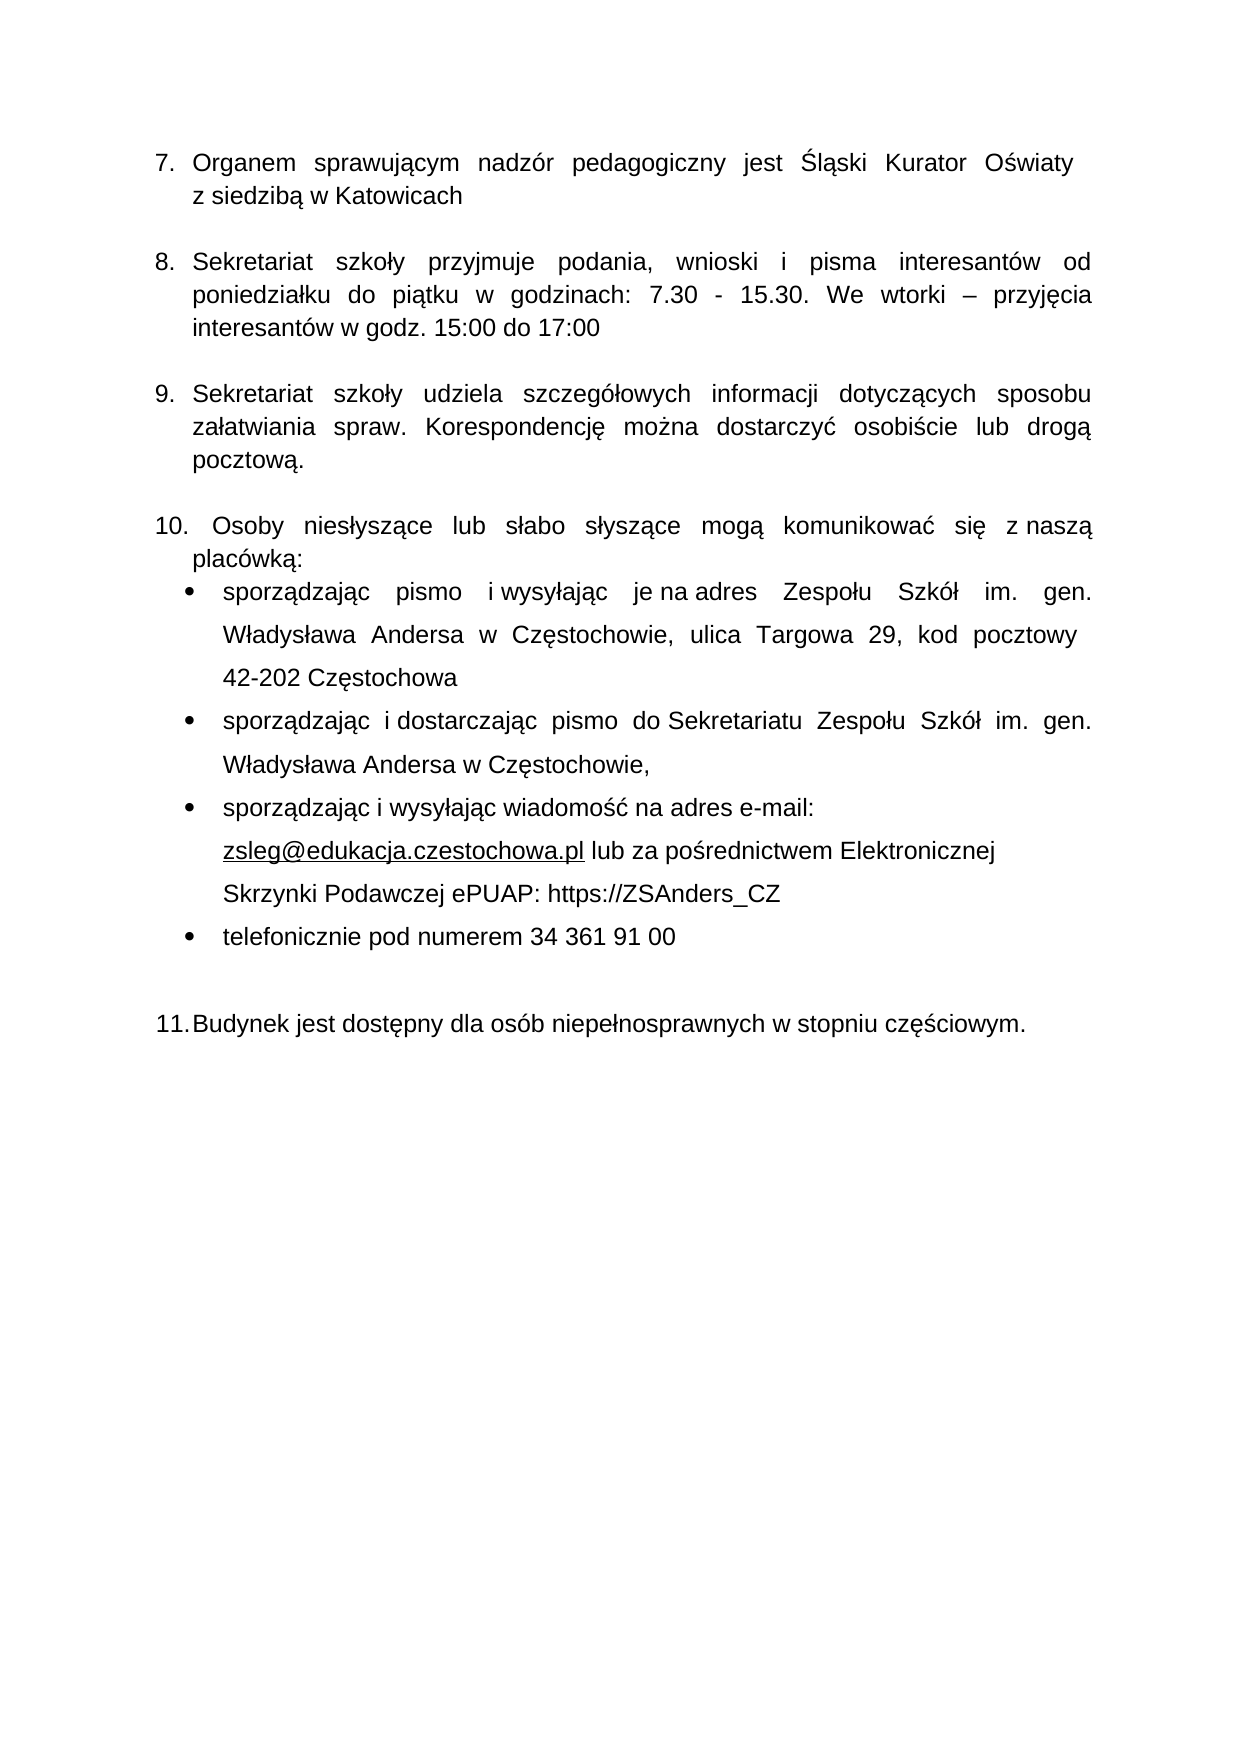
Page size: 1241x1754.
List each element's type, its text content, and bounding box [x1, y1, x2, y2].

list sporządzając i dostarczając pismo do Sekretariatu Zespołu Szkół im. gen. Władysława Andersa w Częstochowie, [185, 706, 1093, 778]
list Sekretariat szkoły przyjmuje podania, wnioski i pisma interesantów od poniedziałku do piątku w godzinach: 7.30 - 15.30. We wtorki – przyjęcia interesantów w godz. 15:00 do 17:00 [154, 247, 1093, 341]
list sporządzając pismo i wysyłając je na adres Zespołu Szkół im. gen. Władysława Andersa w Częstochowie, ulica Targowa 29, kod pocztowy 42-202 Częstochowa [185, 577, 1093, 692]
list Organem sprawującym nadzór pedagogiczny jest Śląski Kurator Oświaty z siedzibą w Katowicach [154, 148, 1093, 209]
list Osoby niesłyszące lub słabo słyszące mogą komunikować się z naszą placówką: [154, 511, 1093, 573]
list sporządzając i wysyłając wiadomość na adres e-mail: zsleg@edukacja.czestochowa.pl lub za pośrednictwem Elektronicznej Skrzynki Podawczej ePUAP: https://ZSAnders_CZ [185, 793, 1093, 908]
list Budynek jest dostępny dla osób niepełnosprawnych w stopniu częściowym. [156, 1008, 1093, 1037]
list telefonicznie pod numerem 34 361 91 00 [185, 922, 1093, 951]
list Sekretariat szkoły udziela szczegółowych informacji dotyczących sposobu załatwiania spraw. Korespondencję można dostarczyć osobiście lub drogą pocztową. [154, 379, 1093, 473]
